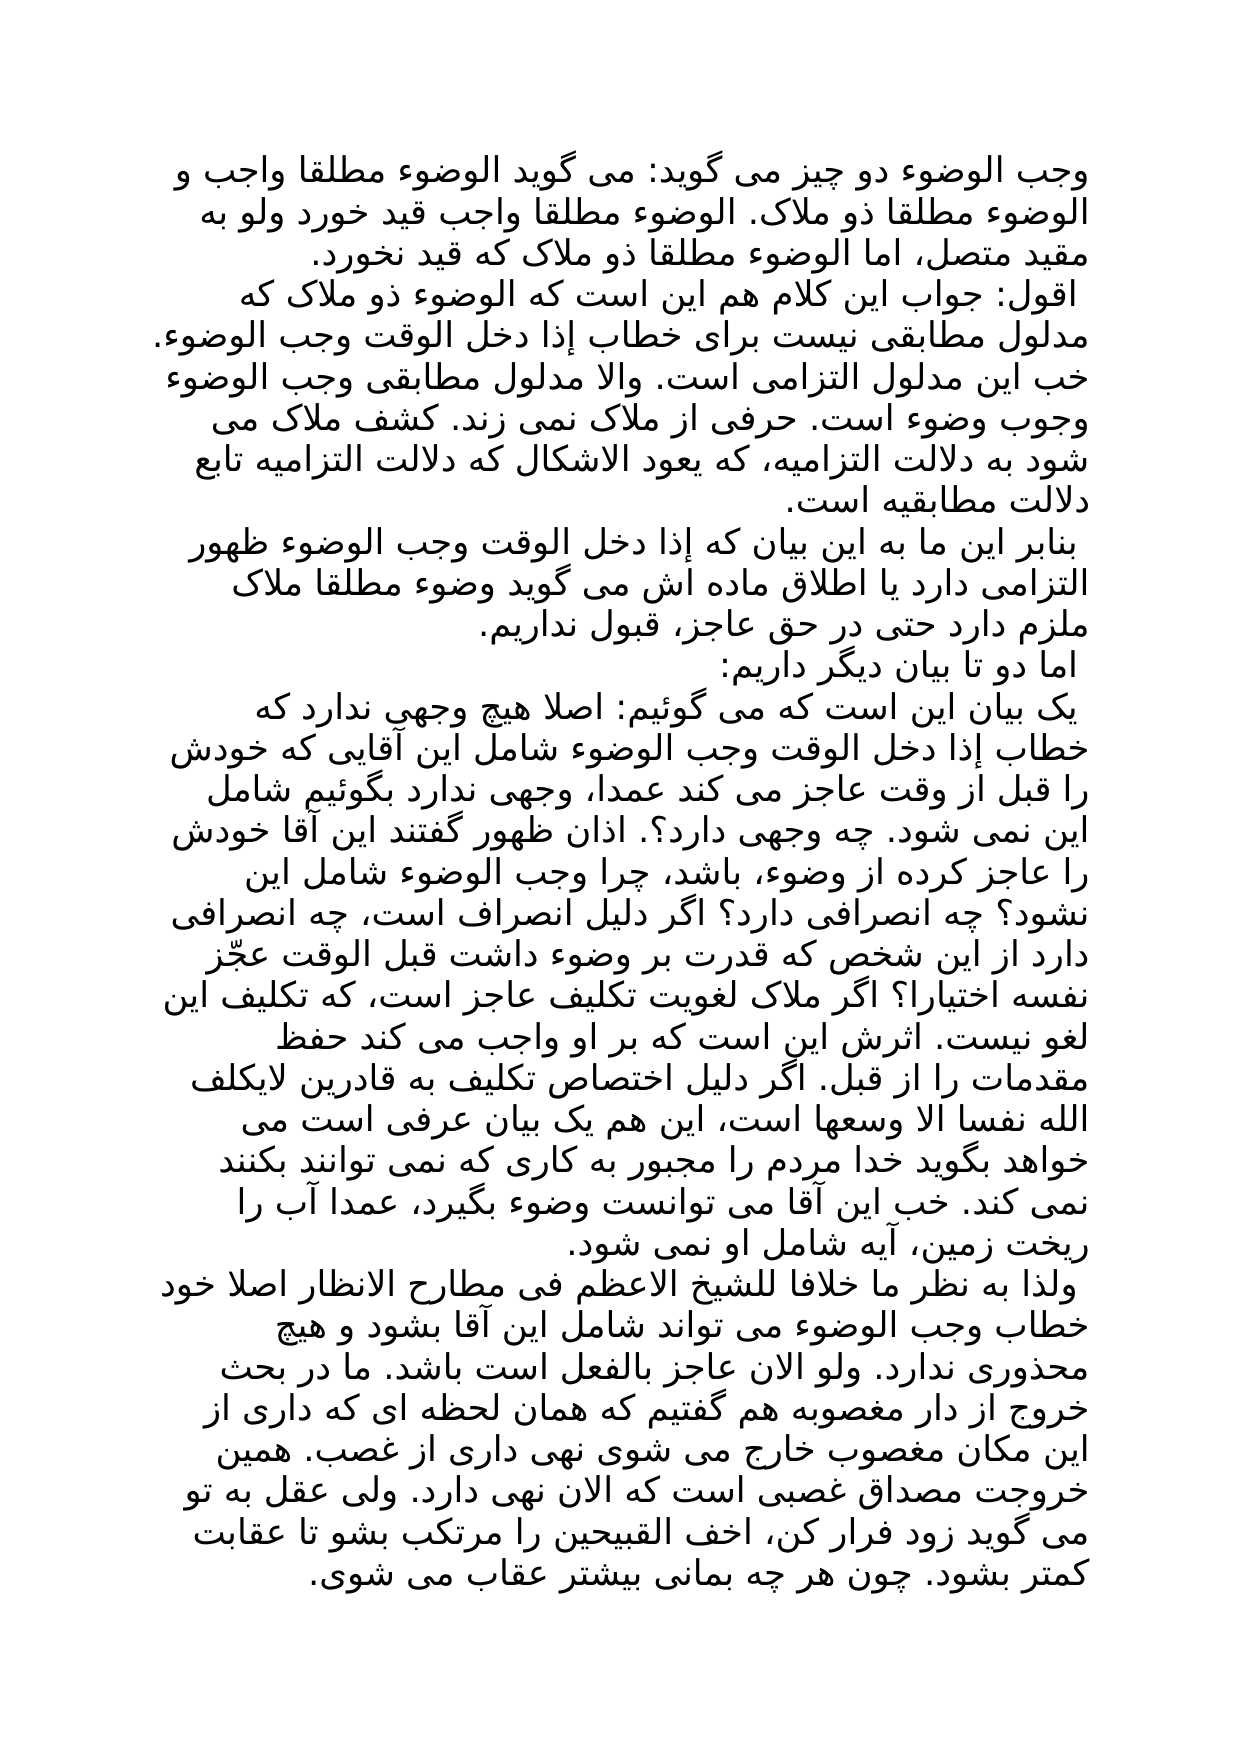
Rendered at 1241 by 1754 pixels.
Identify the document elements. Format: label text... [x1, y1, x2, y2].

text ولذا به نظر ما خلافا للشیخ الاعظم فی مطارح الانظار اصلا خود خطاب وجب الوضوء می تواند شامل این آقا بشود و هیچ محذوری ندارد. ولو الان عاجز بالفعل است باشد. ما در بحث خروج از دار مغصوبه هم گفتیم که همان لحظه ای که داری از این مکان مغصوب خارج می شوی نهی داری از غصب. همین خروجت مصداق غصبی است که الان نهی دارد. ولی عقل به تو می گوید زود فرار کن، اخف القبیحین را مرتکب بشو تا عقابت کمتر بشود. چون هر چه بمانی بیشتر عقاب می شوی. [150, 1264, 1090, 1594]
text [150, 150, 1090, 274]
text اقول: جواب این کلام هم این است که الوضوء ذو ملاک که مدلول مطابقی نیست برای خطاب إذا دخل الوقت وجب الوضوء. خب این مدلول التزامی است. والا مدلول مطابقی وجب الوضوء وجوب وضوء است. حرفی از ملاک نمی زند. کشف ملاک می شود به دلالت التزامیه، که یعود الاشکال که دلالت التزامیه تابع دلالت مطابقیه است. [150, 274, 1090, 521]
text بنابر این ما به این بیان که إذا دخل الوقت وجب الوضوء ظهور التزامی دارد یا اطلاق ماده اش می گوید وضوء مطلقا ملاک ملزم دارد حتی در حق عاجز، قبول نداریم. [150, 521, 1090, 645]
text یک بیان این است که می گوئیم: اصلا هیچ وجهی ندارد که خطاب إذا دخل الوقت وجب الوضوء شامل این آقایی که خودش را قبل از وقت عاجز می کند عمدا، وجهی ندارد بگوئیم شامل این نمی شود. چه وجهی دارد؟. اذان ظهور گفتند این آقا خودش را عاجز کرده از وضوء، باشد، چرا وجب الوضوء شامل این نشود؟ چه انصرافی دارد؟ اگر دلیل انصراف است، چه انصرافی دارد از این شخص که قدرت بر وضوء داشت قبل الوقت عجّز نفسه اختیارا؟ اگر ملاک لغویت تکلیف عاجز است، که تکلیف این لغو نیست. اثرش این است که بر او واجب می کند حفظ مقدمات را از قبل. اگر دلیل اختصاص تکلیف به قادرین لایکلف الله نفسا الا وسعها است، این هم یک بیان عرفی است می خواهد بگوید خدا مردم را مجبور به کاری که نمی توانند بکنند نمی کند. خب این آقا می توانست وضوء بگیرد، عمدا آب را ریخت زمین، آیه شامل او نمی شود. [150, 686, 1090, 1264]
text اما دو تا بیان دیگر داریم: [150, 645, 1090, 686]
